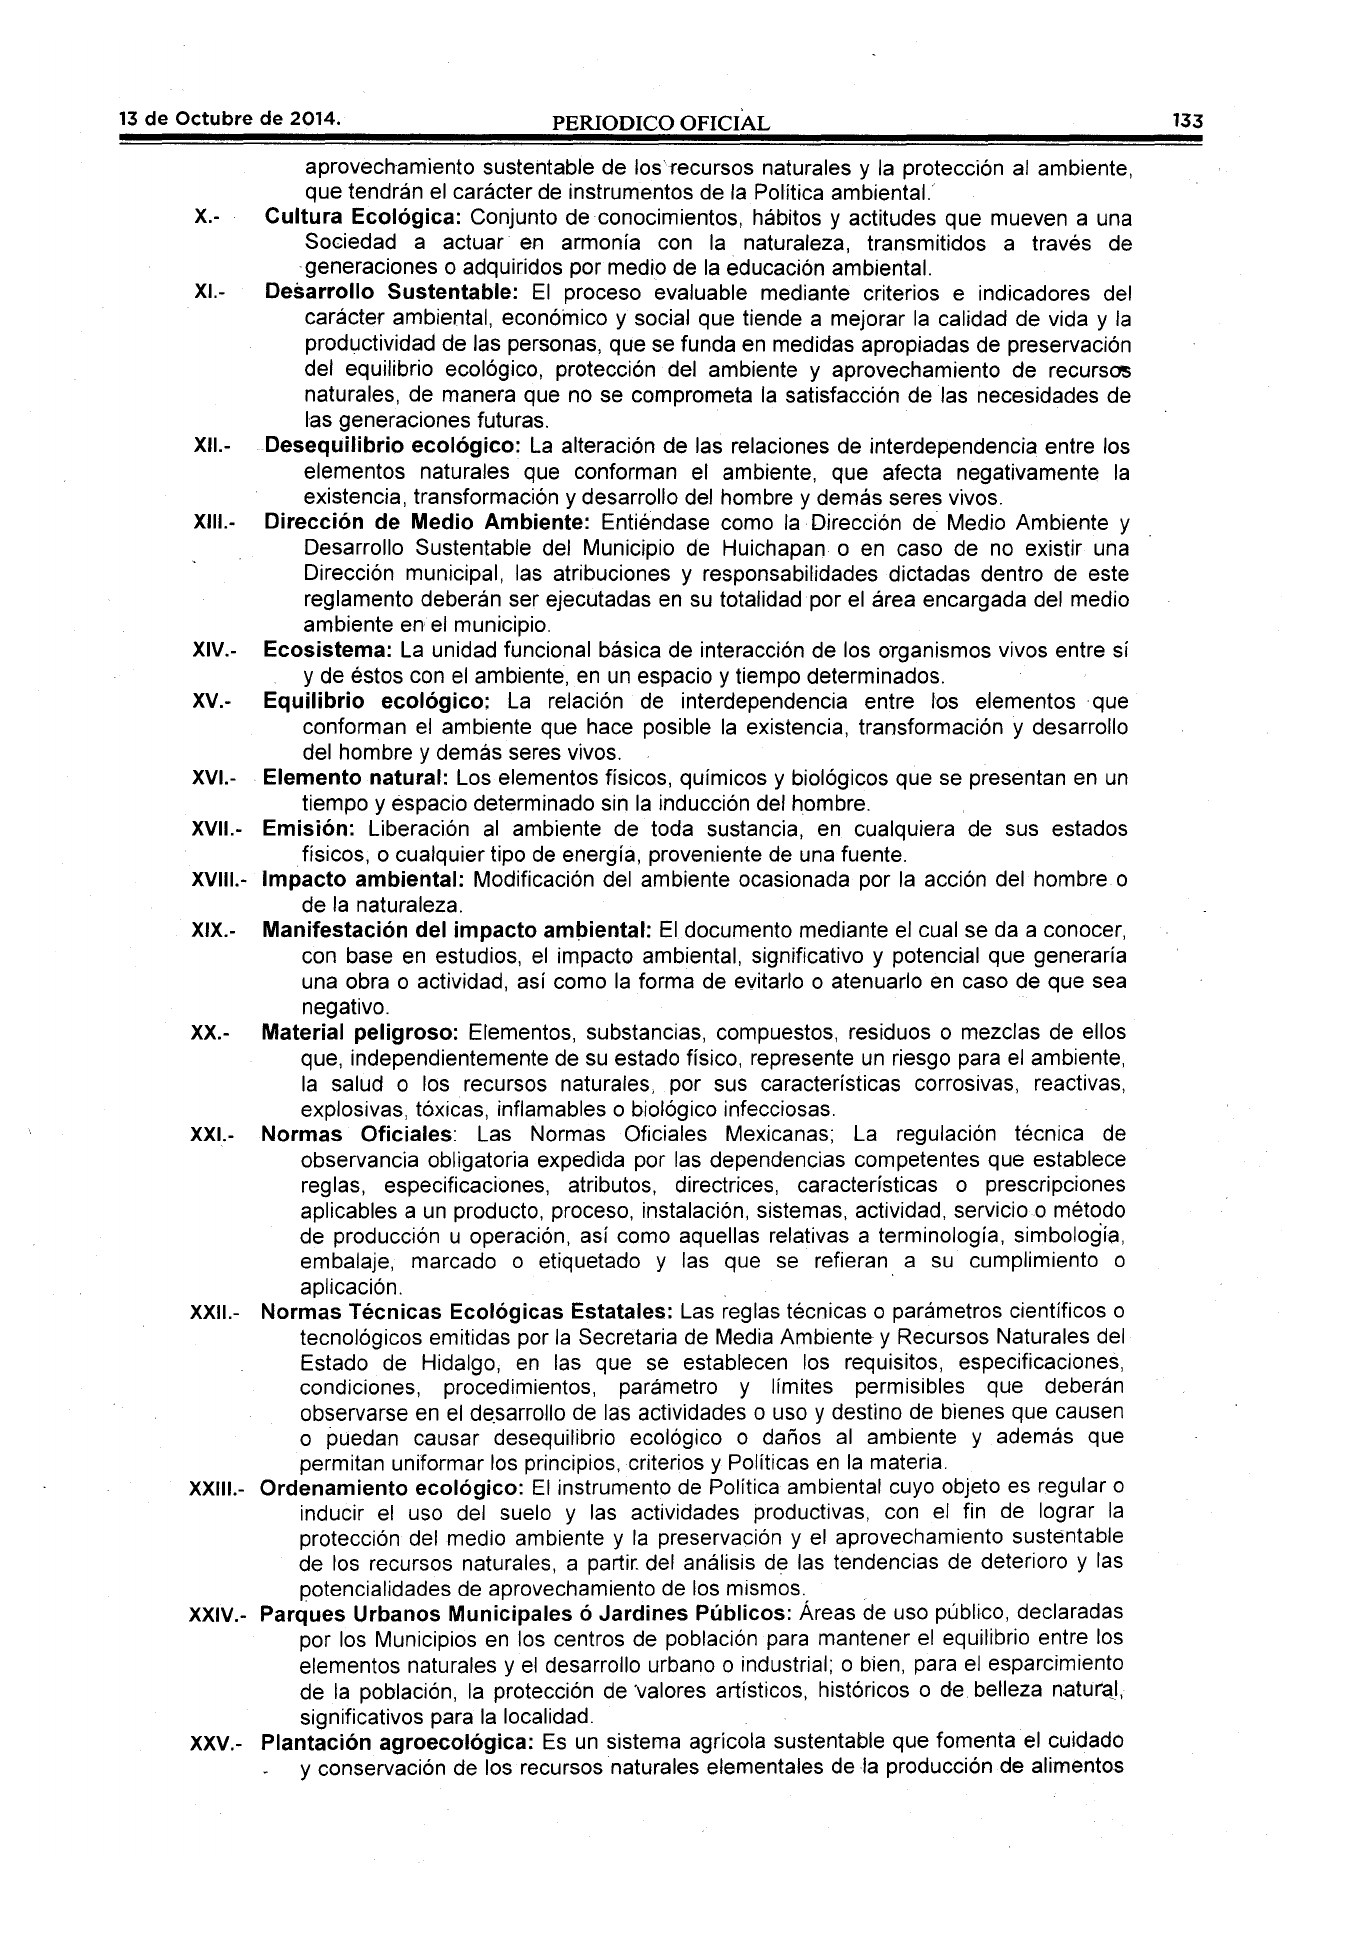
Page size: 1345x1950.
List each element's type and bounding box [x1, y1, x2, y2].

picture [25, 41, 1282, 1863]
